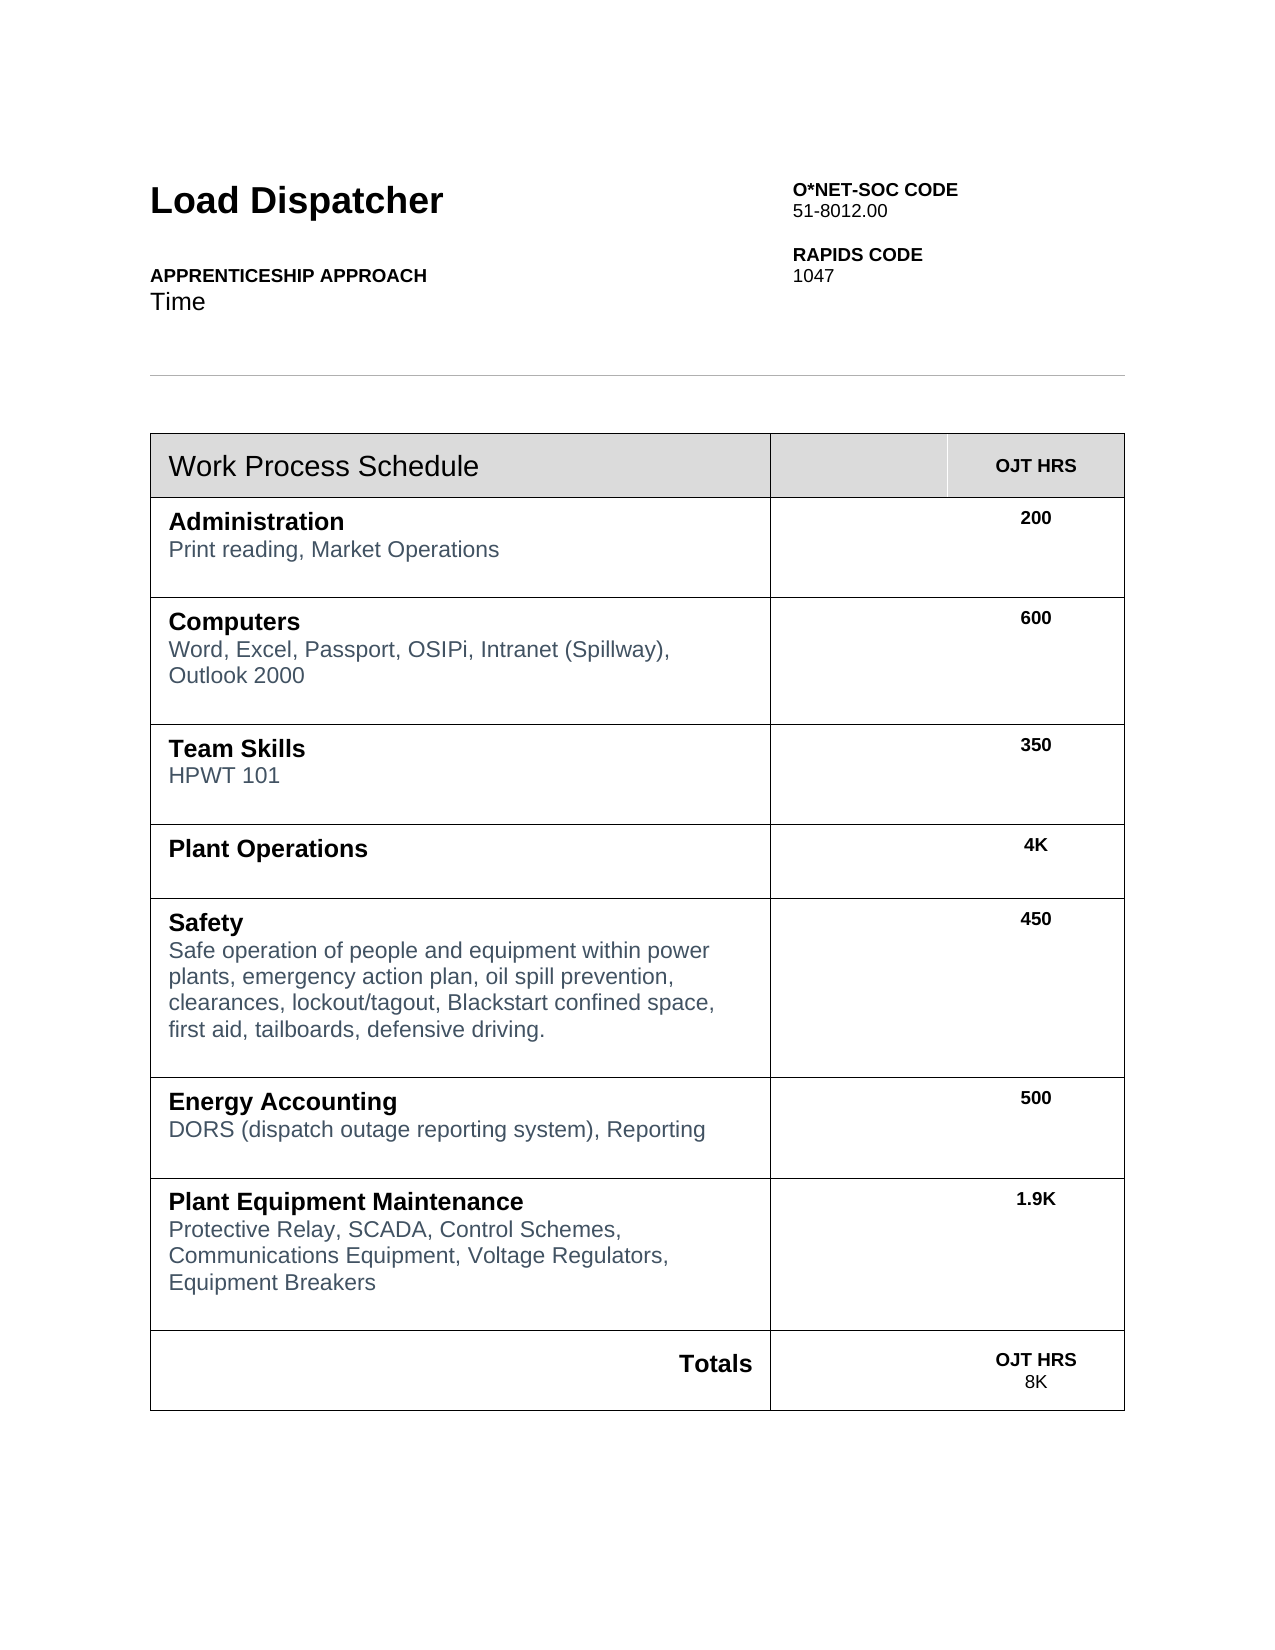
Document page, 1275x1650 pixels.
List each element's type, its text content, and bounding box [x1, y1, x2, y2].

table_cell 600 [948, 598, 1124, 724]
table_cell Totals [151, 1331, 770, 1410]
table_header Work Process Schedule [151, 434, 770, 497]
text 1047 [793, 265, 1125, 287]
table_cell Plant Operations [151, 825, 770, 898]
table_cell 450 [948, 899, 1124, 1077]
table_cell [771, 899, 947, 1077]
table_cell Administration Print reading, Market Operations [151, 498, 770, 597]
table_cell [771, 725, 947, 824]
table_header [771, 434, 947, 497]
text Load Dispatcher [150, 179, 719, 222]
table_cell Team Skills HPWT 101 [151, 725, 770, 824]
table_cell OJT HRS 8K [948, 1331, 1124, 1410]
table_cell [771, 1078, 947, 1177]
table_cell 350 [948, 725, 1124, 824]
table_cell [771, 498, 947, 597]
table_cell 500 [948, 1078, 1124, 1177]
table_cell Computers Word, Excel, Passport, OSI­Pi, Intranet (Spillway), Outlook 2000 [151, 598, 770, 724]
text APPRENTICESHIP APPROACH [150, 265, 719, 287]
table_cell 200 [948, 498, 1124, 597]
text 51-8012.00 [793, 200, 1125, 222]
table_cell Safety Safe operation of people and equipment within power plants, emergency action plan, oil spill prevention, clearances, lock­out/tag­out, Blackstart confined space, first aid, tailboards, defensive driving. [151, 899, 770, 1077]
text O*NET-SOC CODE [793, 179, 1125, 200]
table_cell Plant Equipment Maintenance Protective Relay, SCADA, Control Schemes, Communications Equipment, Voltage Regulators, Equipment Breakers [151, 1179, 770, 1330]
table_cell 4K [948, 825, 1124, 898]
text RAPIDS CODE [793, 243, 1125, 265]
table_cell [771, 825, 947, 898]
table_cell [771, 598, 947, 724]
text Time [150, 287, 719, 315]
table_cell 1.9K [948, 1179, 1124, 1330]
table_header OJT HRS [948, 434, 1124, 497]
table_cell [771, 1179, 947, 1330]
table_cell [771, 1331, 947, 1410]
table_cell Energy Accounting DORS (dispatch outage reporting system), Reporting [151, 1078, 770, 1177]
